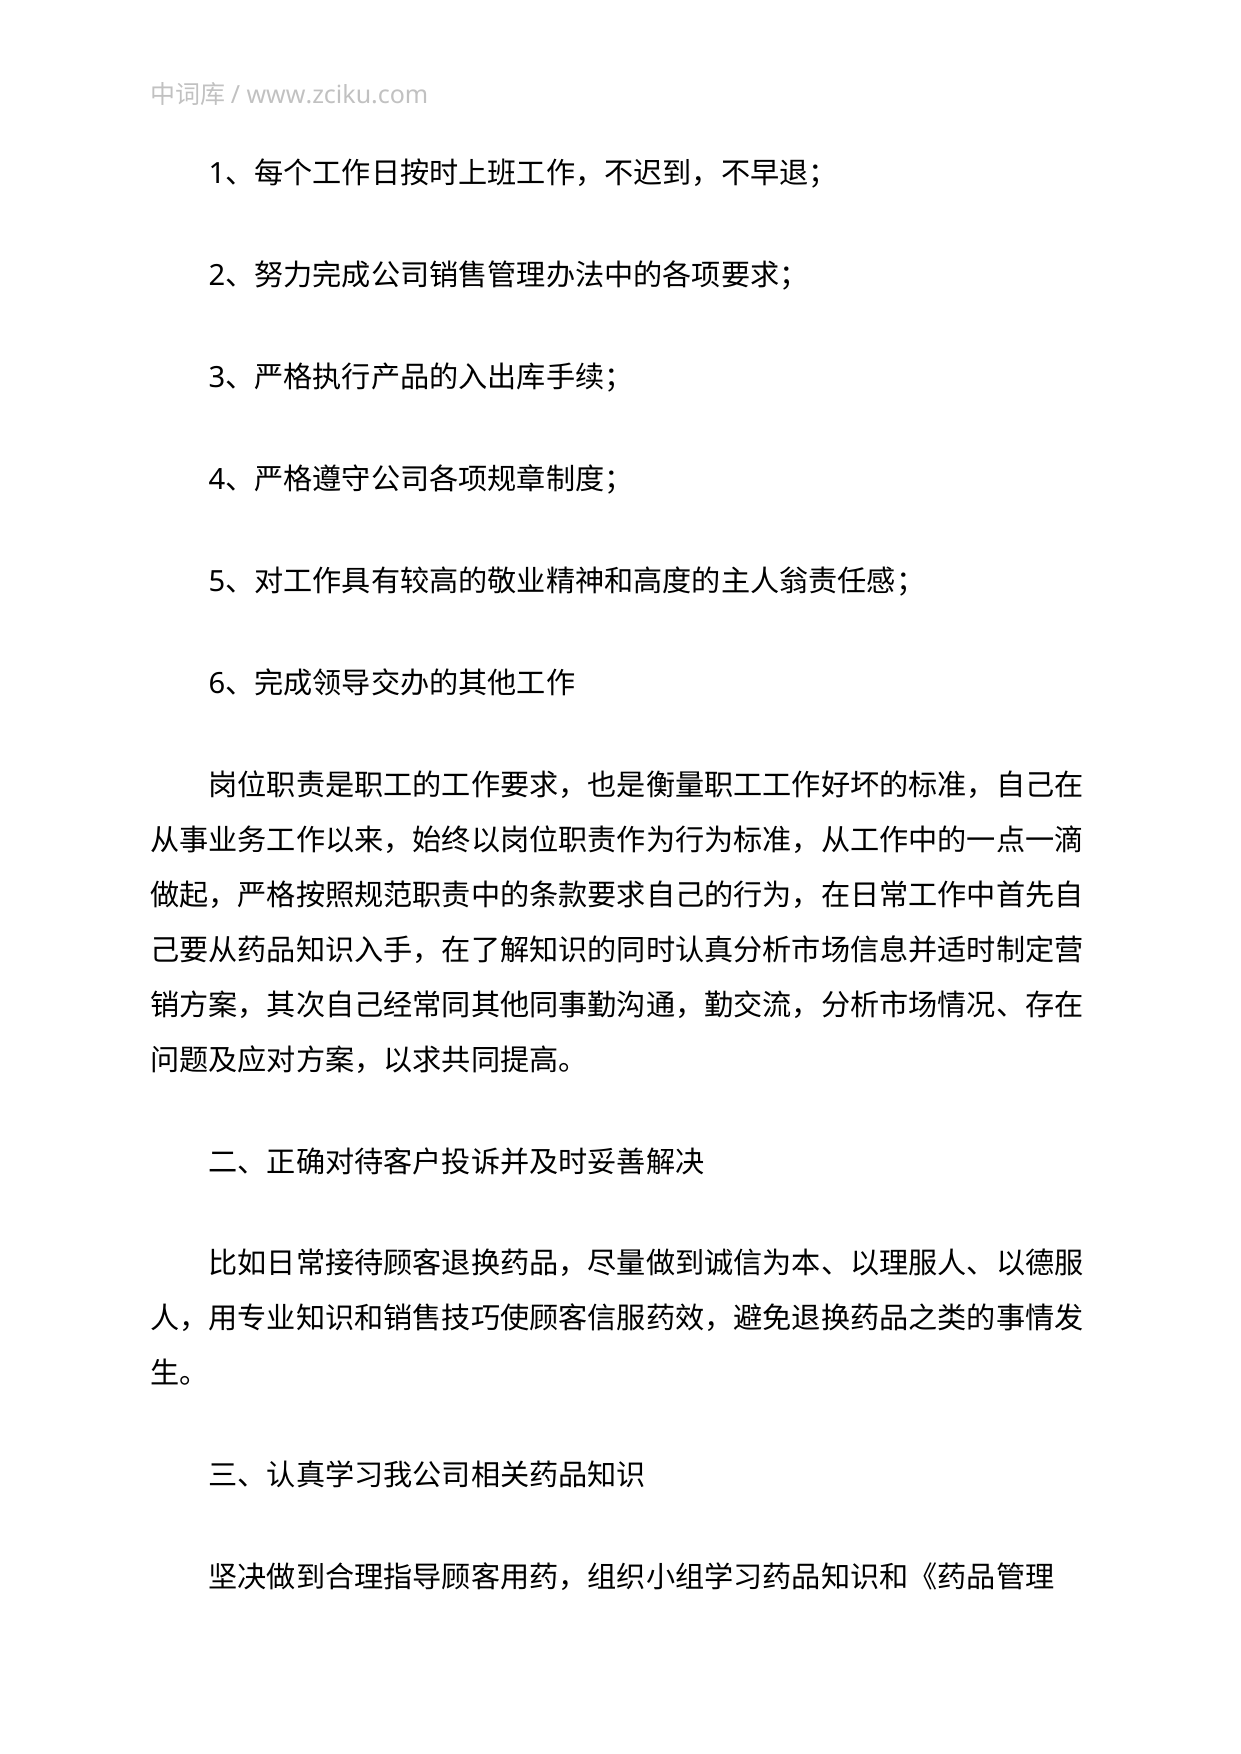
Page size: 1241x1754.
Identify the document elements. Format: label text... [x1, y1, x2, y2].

text 1、每个工作日按时上班工作，不迟到，不早退； [150, 150, 1090, 192]
text 二、正确对待客户投诉并及时妥善解决 [150, 1138, 1090, 1180]
text 2、努力完成公司销售管理办法中的各项要求； [150, 252, 1090, 294]
text 5、对工作具有较高的敬业精神和高度的主人翁责任感； [150, 558, 1090, 600]
text 3、严格执行产品的入出库手续； [150, 354, 1090, 396]
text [150, 1553, 1090, 1596]
text 4、严格遵守公司各项规章制度； [150, 456, 1090, 498]
text 岗位职责是职工的工作要求，也是衡量职工工作好坏的标准，自己在从事业务工作以来，始终以岗位职责作为行为标准，从工作中的一点一滴做起，严格按照规范职责中的条款要求自己的行为，在日常工作中首先自己要从药品知识入手，在了解知识的同时认真分析市场信息并适时制定营销方案，其次自己经常同其他同事勤沟通，勤交流，分析市场情况、存在问题及应对方案，以求共同提高。 [150, 762, 1090, 1079]
text 比如日常接待顾客退换药品，尽量做到诚信为本、以理服人、以德服人，用专业知识和销售技巧使顾客信服药效，避免退换药品之类的事情发生。 [150, 1240, 1090, 1392]
text 6、完成领导交办的其他工作 [150, 660, 1090, 702]
text 三、认真学习我公司相关药品知识 [150, 1451, 1090, 1494]
